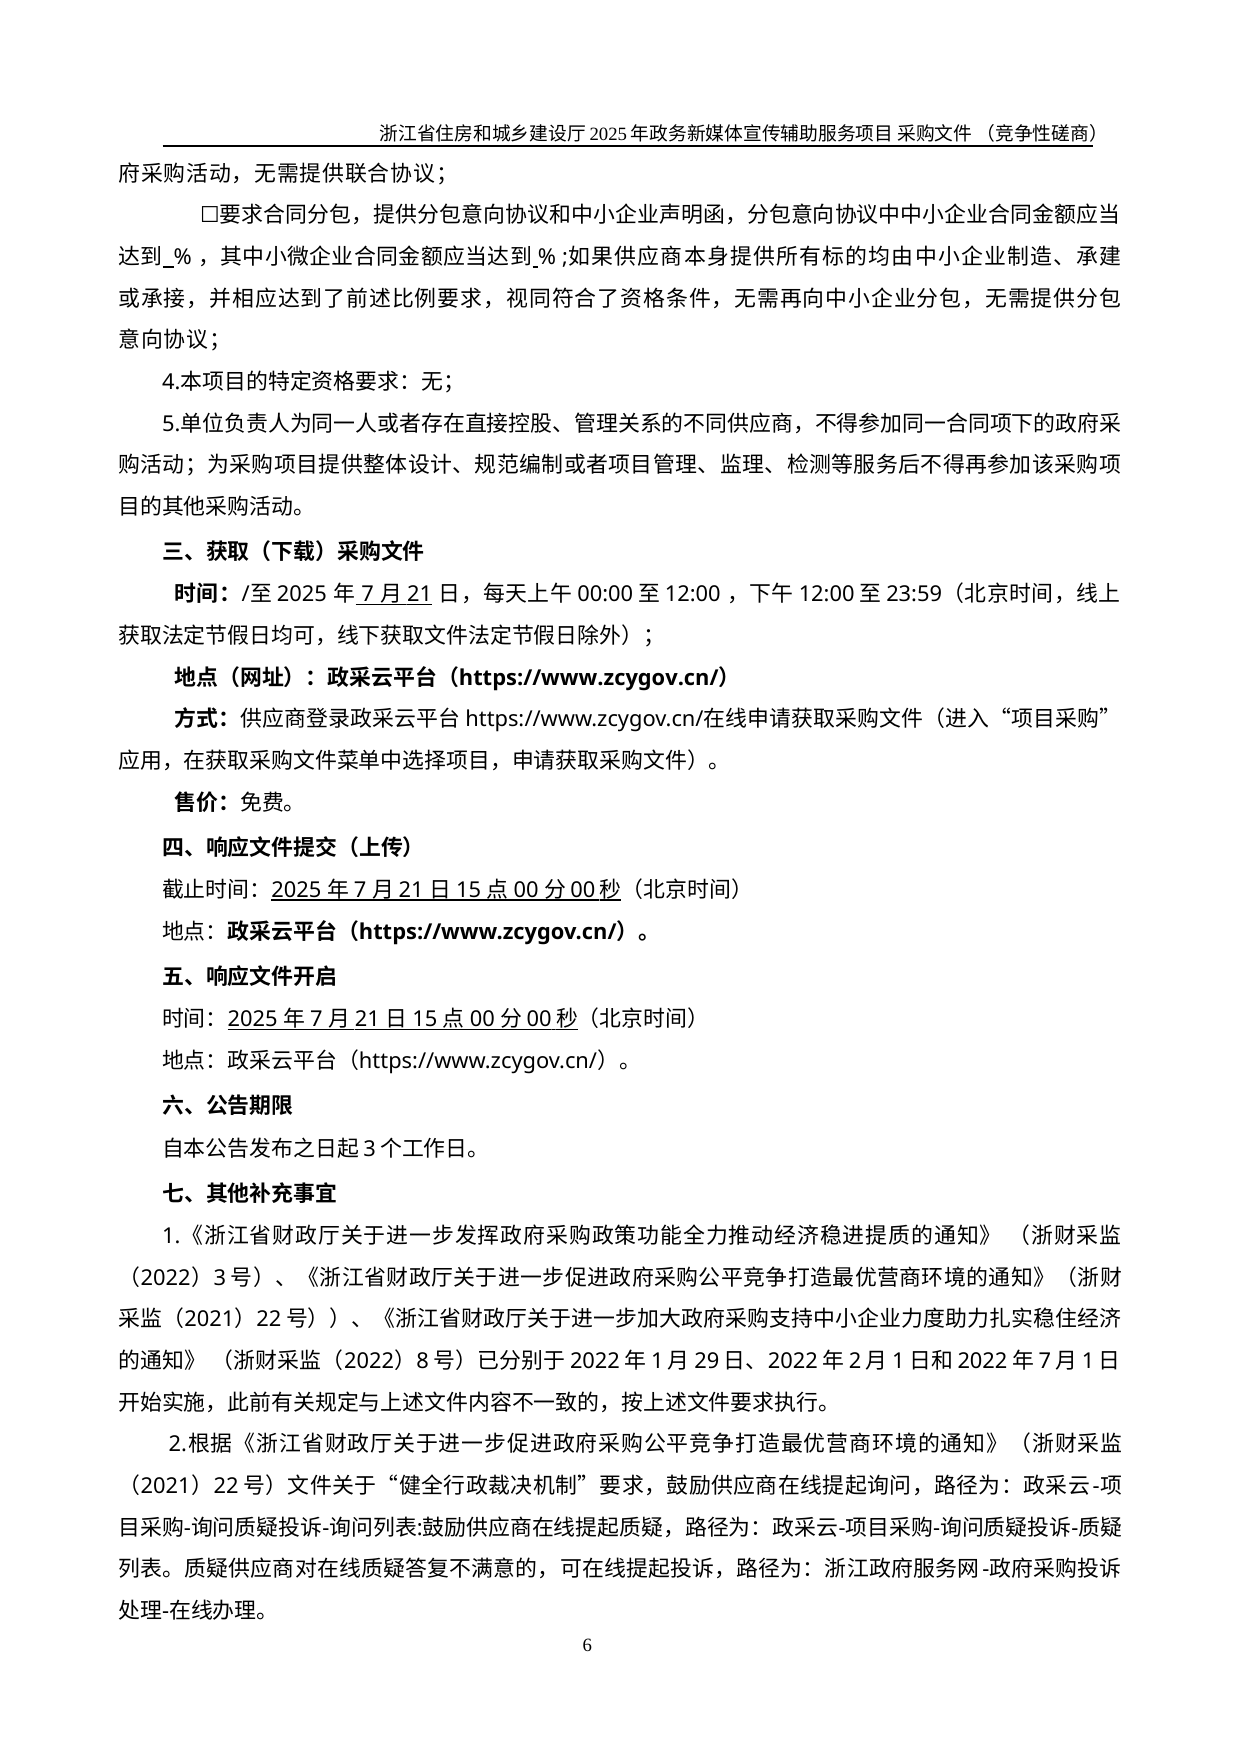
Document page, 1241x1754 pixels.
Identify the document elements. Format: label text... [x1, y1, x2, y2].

subtitle 五、响应文件开启 [118, 948, 1122, 993]
text 地点：政采云平台（https://www.zcygov.cn/）。 [118, 1035, 1122, 1077]
subtitle 六、公告期限 [118, 1077, 1122, 1123]
text 5.单位负责人为同一人或者存在直接控股、管理关系的不同供应商，不得参加同一合同项下的政府采购活动；为采购项目提供整体设计、规范编制或者项目管理、监理、检测等服务后不得再参加该采购项目的其他采购活动。 [118, 398, 1122, 523]
text 要求合同分包，提供分包意向协议和中小企业声明函，分包意向协议中中小企业合同金额应当达到 % ，其中小微企业合同金额应当达到 % ;如果供应商本身提供所有标的均由中小企业制造、承建或承接，并相应达到了前述比例要求，视同符合了资格条件，无需再向中小企业分包，无需提供分包意向协议； [118, 189, 1122, 356]
text 售价：免费。 [118, 777, 1122, 818]
subtitle 七、其他补充事宜 [118, 1164, 1122, 1210]
text 方式：供应商登录政采云平台https://www.zcygov.cn/在线申请获取采购文件（进入“项目采购”应用，在获取采购文件菜单中选择项目，申请获取采购文件）。 [118, 693, 1122, 777]
text 地点（网址）：政采云平台（https://www.zcygov.cn/） [118, 652, 1122, 693]
text 2.根据《浙江省财政厅关于进一步促进政府采购公平竞争打造最优营商环境的通知》（浙财采监（2021）22号）文件关于“健全行政裁决机制”要求，鼓励供应商在线提起询问，路径为：政采云-项目采购-询问质疑投诉-询问列表:鼓励供应商在线提起质疑，路径为：政采云-项目采购-询问质疑投诉-质疑列表。质疑供应商对在线质疑答复不满意的，可在线提起投诉，路径为：浙江政府服务网-政府采购投诉处理-在线办理。 [118, 1418, 1122, 1627]
text 1.《浙江省财政厅关于进一步发挥政府采购政策功能全力推动经济稳进提质的通知》 （浙财采监（2022）3号）、《浙江省财政厅关于进一步促进政府采购公平竞争打造最优营商环境的通知》（浙财采监（2021）22号））、《浙江省财政厅关于进一步加大政府采购支持中小企业力度助力扎实稳住经济的通知》 （浙财采监（2022）8号）已分别于2022年1月29日、2022年2月1日和2022年7月1日开始实施，此前有关规定与上述文件内容不一致的，按上述文件要求执行。 [118, 1210, 1122, 1418]
text 时间：2025 年 7 月21 日 15 点 00 分00秒（北京时间） [118, 993, 1122, 1035]
text 时间：/至2025 年 7 月21 日，每天上午00:00至12:00 ，下午12:00至23:59（北京时间，线上获取法定节假日均可，线下获取文件法定节假日除外）； [118, 568, 1122, 652]
text 4.本项目的特定资格要求：无； [118, 356, 1122, 398]
text 自本公告发布之日起3个工作日。 [118, 1123, 1122, 1164]
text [118, 148, 1122, 189]
subtitle 三、获取（下载）采购文件 [118, 523, 1122, 568]
text 地点：政采云平台（https://www.zcygov.cn/）。 [118, 906, 1122, 948]
subtitle 四、响应文件提交（上传） [118, 818, 1122, 864]
text 截止时间：2025 年 7 月21 日 15 点 00 分00秒（北京时间） [118, 864, 1122, 906]
